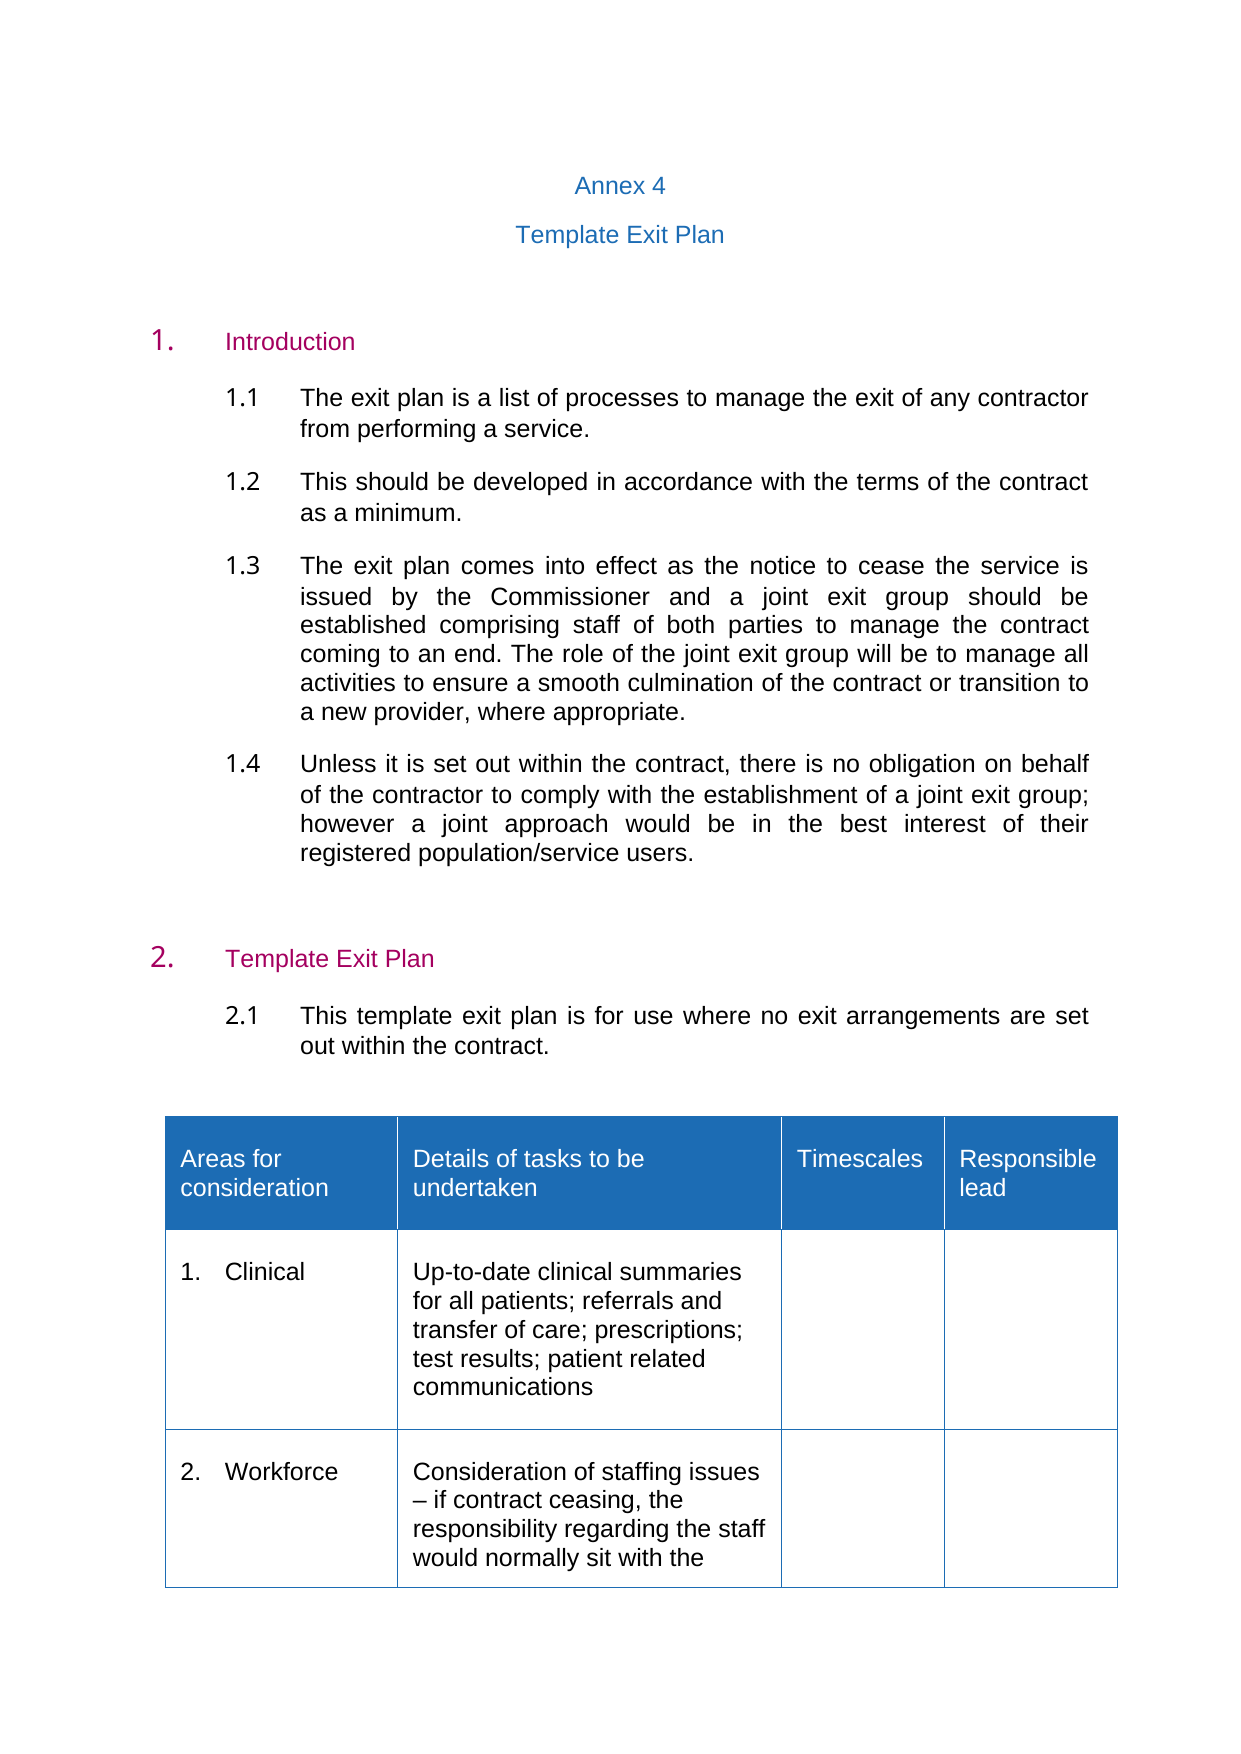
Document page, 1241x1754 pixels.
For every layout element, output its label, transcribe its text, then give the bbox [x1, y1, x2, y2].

table_cell [782, 1230, 944, 1428]
text Annex 4 [150, 171, 1090, 199]
subtitle Unless it is set out within the contract, there is no obligation on behalf of the contractor to comply with the establishment of a joint exit group; however a joint approach would be in the best interest of their registered population/service users. [225, 746, 1090, 866]
subtitle The exit plan is a list of processes to manage the exit of any contractor from performing a service. [225, 380, 1090, 443]
table_header Responsible lead [945, 1117, 1117, 1229]
table_header Details of tasks to be undertaken [398, 1117, 781, 1229]
table_header Areas for consideration [166, 1117, 397, 1229]
subtitle Introduction [150, 319, 1090, 359]
table_cell [945, 1230, 1117, 1428]
table_cell Clinical [166, 1230, 397, 1428]
table_header Timescales [782, 1117, 944, 1229]
subtitle This template exit plan is for use where no exit arrangements are set out within the contract. [225, 997, 1090, 1060]
table_cell Workforce [166, 1430, 397, 1587]
table_cell Up-to-date clinical summaries for all patients; referrals and transfer of care; prescriptions; test results; patient related communications [398, 1230, 781, 1428]
table_cell [945, 1430, 1117, 1587]
table_cell [782, 1430, 944, 1587]
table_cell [398, 1430, 781, 1587]
subtitle Template Exit Plan [150, 937, 1090, 976]
text Template Exit Plan [150, 220, 1090, 249]
subtitle The exit plan comes into effect as the notice to cease the service is issued by the Commissioner and a joint exit group should be established comprising staff of both parties to manage the contract coming to an end. The role of the joint exit group will be to manage all activities to ensure a smooth culmination of the contract or transition to a new provider, where appropriate. [225, 547, 1090, 725]
subtitle This should be developed in accordance with the terms of the contract as a minimum. [225, 464, 1090, 527]
